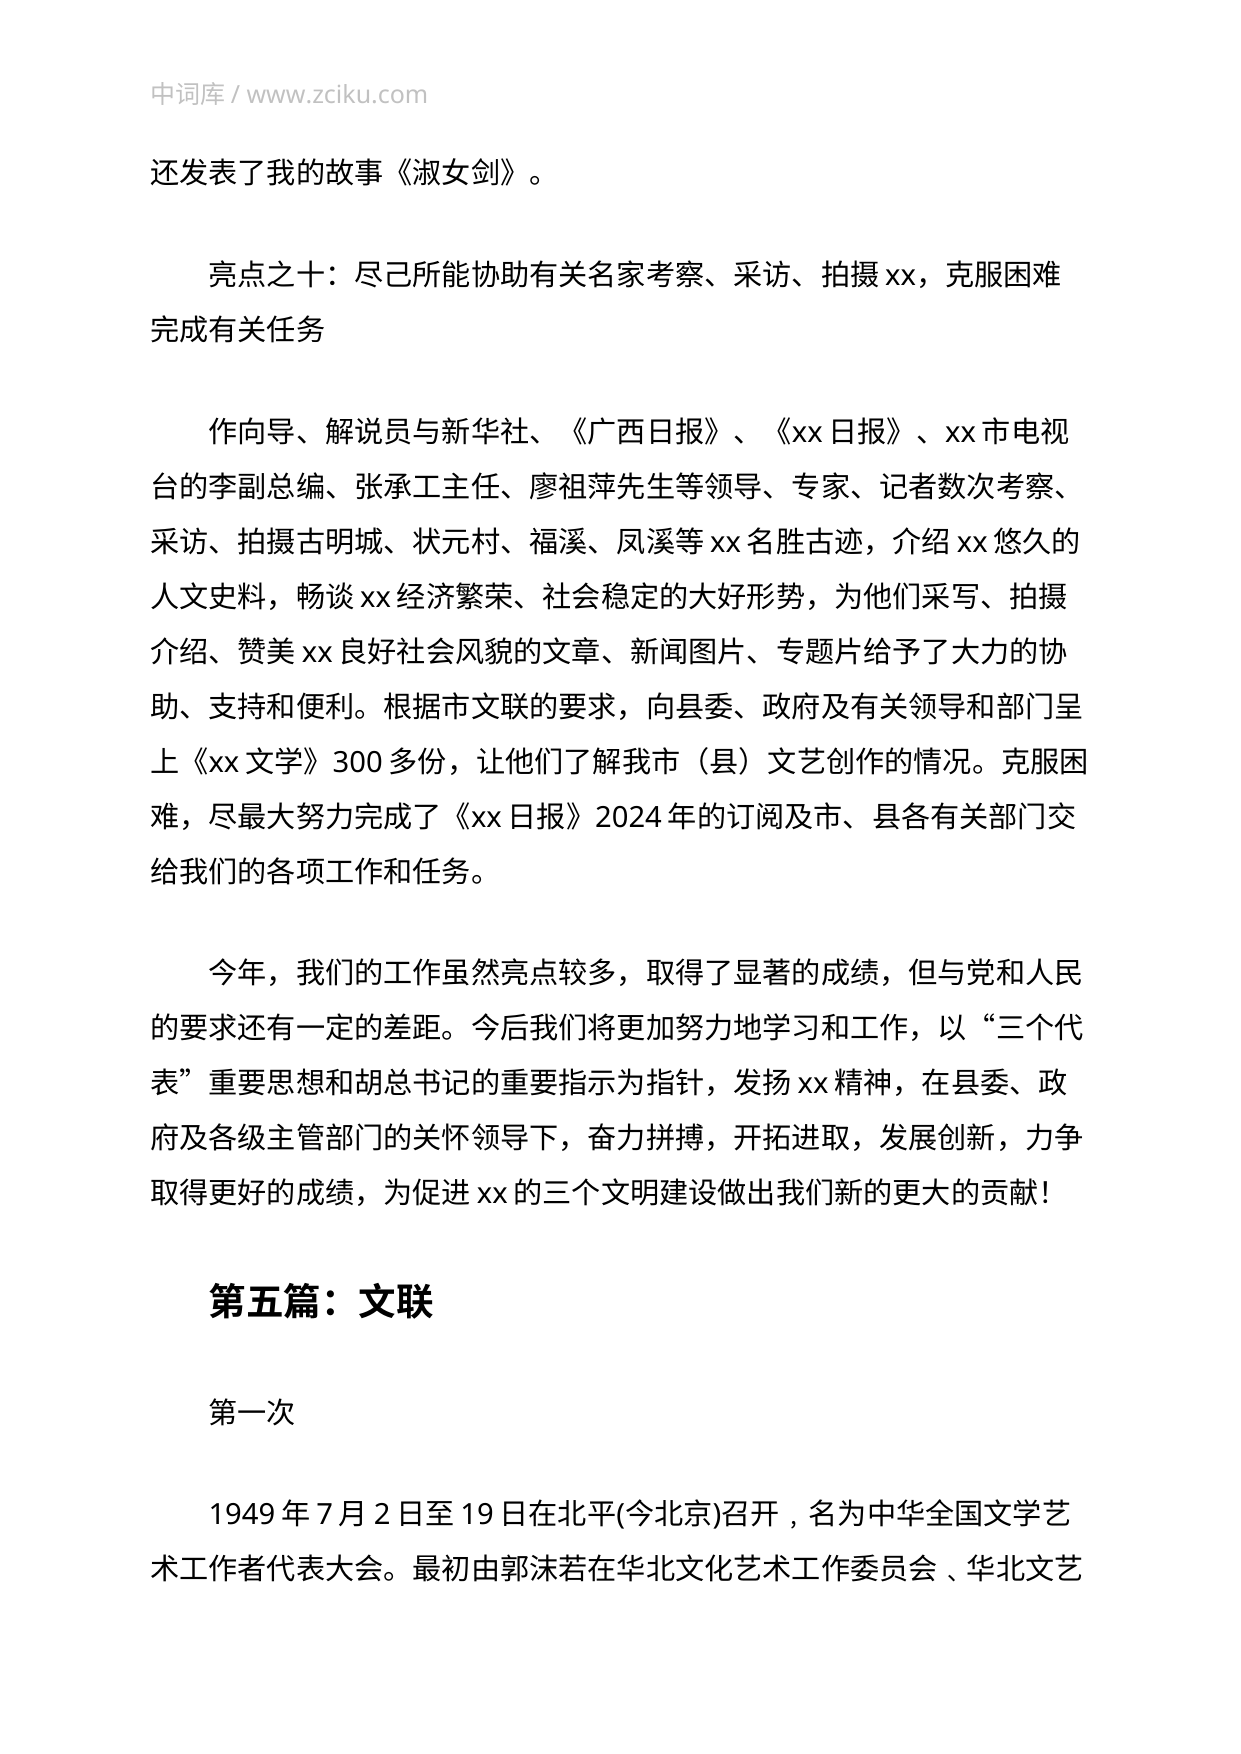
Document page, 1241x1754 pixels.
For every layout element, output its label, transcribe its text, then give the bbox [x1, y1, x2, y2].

text 作向导、解说员与新华社、《广西日报》、《xx日报》、xx市电视台的李副总编、张承工主任、廖祖萍先生等领导、专家、记者数次考察、采访、拍摄古明城、状元村、福溪、凤溪等xx名胜古迹，介绍xx悠久的人文史料，畅谈xx经济繁荣、社会稳定的大好形势，为他们采写、拍摄介绍、赞美xx良好社会风貌的文章、新闻图片、专题片给予了大力的协助、支持和便利。根据市文联的要求，向县委、政府及有关领导和部门呈上《xx文学》300多份，让他们了解我市（县）文艺创作的情况。克服困难，尽最大努力完成了《xx日报》2024年的订阅及市、县各有关部门交给我们的各项工作和任务。 [150, 408, 1090, 891]
text 今年，我们的工作虽然亮点较多，取得了显著的成绩，但与党和人民的要求还有一定的差距。今后我们将更加努力地学习和工作，以“三个代表”重要思想和胡总书记的重要指示为指针，发扬xx精神，在县委、政府及各级主管部门的关怀领导下，奋力拼搏，开拓进取，发展创新，力争取得更好的成绩，为促进xx的三个文明建设做出我们新的更大的贡献！ [150, 950, 1090, 1212]
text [150, 1491, 1090, 1588]
text 第五篇：文联 [150, 1272, 1090, 1326]
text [150, 150, 1090, 192]
text 第一次 [150, 1389, 1090, 1431]
text 亮点之十：尽己所能协助有关名家考察、采访、拍摄xx，克服困难完成有关任务 [150, 252, 1090, 349]
